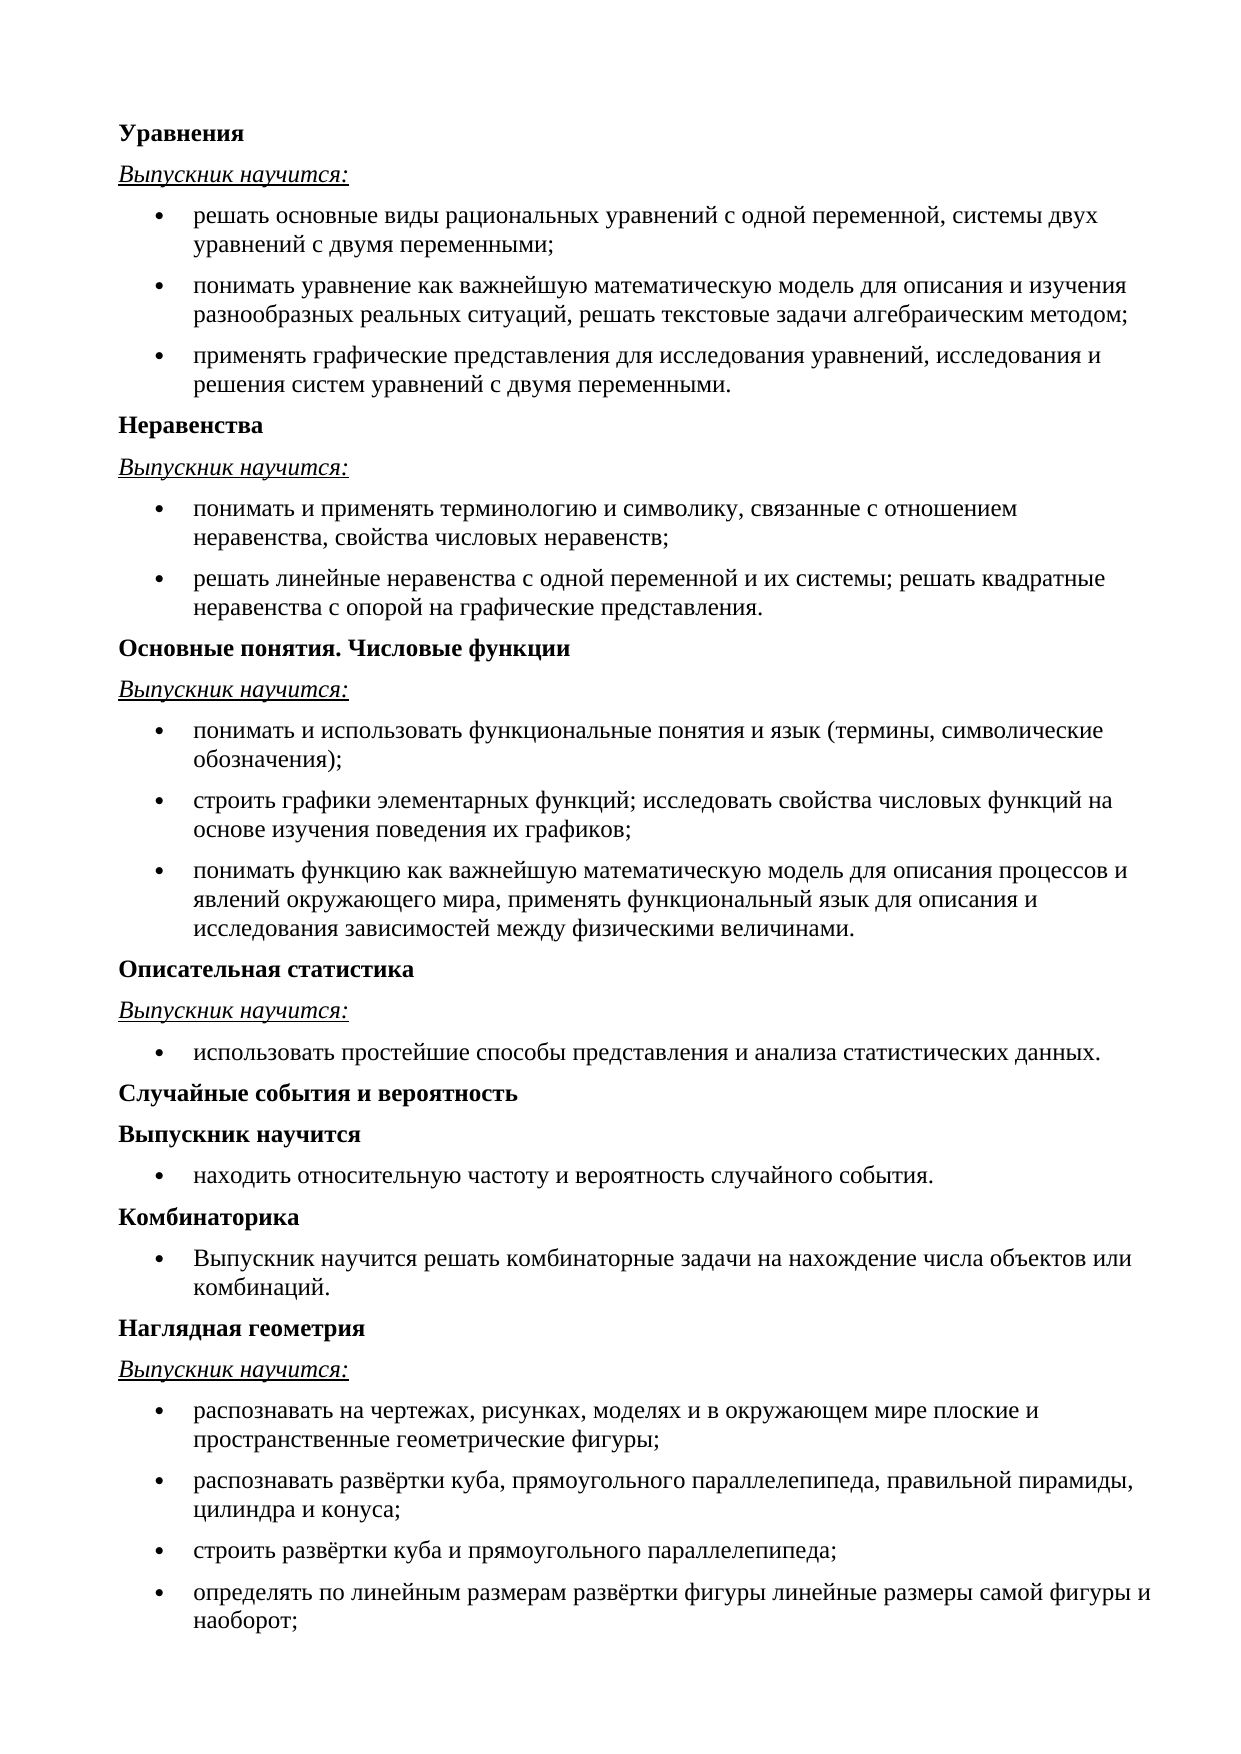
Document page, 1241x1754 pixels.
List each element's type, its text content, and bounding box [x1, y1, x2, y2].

text Уравнения [118, 118, 1152, 147]
text Описательная статистика [118, 954, 1152, 983]
text Случайные события и вероятность [118, 1078, 1152, 1107]
list понимать и использовать функциональные понятия и язык (термины, символические обозначения); [156, 716, 1152, 773]
list строить графики элементарных функций; исследовать свойства числовых функций на основе изучения поведения их графиков; [156, 786, 1152, 843]
text Выпускник научится [118, 1119, 1152, 1148]
list понимать уравнение как важнейшую математическую модель для описания и изучения разнообразных реальных ситуаций, решать текстовые задачи алгебраическим методом; [156, 271, 1152, 328]
text Выпускник научится: [118, 1354, 1152, 1383]
list распознавать на чертежах, рисунках, моделях и в окружающем мире плоские и пространственные геометрические фигуры; [156, 1396, 1152, 1453]
list применять графические представления для исследования уравнений, исследования и решения систем уравнений с двумя переменными. [156, 341, 1152, 398]
list решать линейные неравенства с одной переменной и их системы; решать квадратные неравенства с опорой на графические представления. [156, 563, 1152, 621]
text Выпускник научится: [118, 159, 1152, 188]
text Комбинаторика [118, 1202, 1152, 1231]
list решать основные виды рациональных уравнений с одной переменной, системы двух уравнений с двумя переменными; [156, 201, 1152, 258]
list распознавать развёртки куба, прямоугольного параллелепипеда, правильной пирамиды, цилиндра и конуса; [156, 1466, 1152, 1523]
text Основные понятия. Числовые функции [118, 633, 1152, 662]
list находить относительную частоту и вероятность случайного события. [156, 1161, 1152, 1189]
text Наглядная геометрия [118, 1313, 1152, 1342]
list использовать простейшие способы представления и анализа статистических данных. [156, 1037, 1152, 1066]
list определять по линейным размерам развёртки фигуры линейные размеры самой фигуры и наоборот; [156, 1577, 1152, 1634]
list строить развёртки куба и прямоугольного параллелепипеда; [156, 1536, 1152, 1564]
list Выпускник научится решать комбинаторные задачи на нахождение числа объектов или комбинаций. [156, 1243, 1152, 1301]
list понимать функцию как важнейшую математическую модель для описания процессов и явлений окружающего мира, применять функциональный язык для описания и исследования зависимостей между физическими величинами. [156, 856, 1152, 942]
text Неравенства [118, 411, 1152, 439]
text Выпускник научится: [118, 996, 1152, 1024]
list понимать и применять терминологию и символику, связанные с отношением неравенства, свойства числовых неравенств; [156, 493, 1152, 551]
text Выпускник научится: [118, 674, 1152, 703]
text Выпускник научится: [118, 452, 1152, 481]
